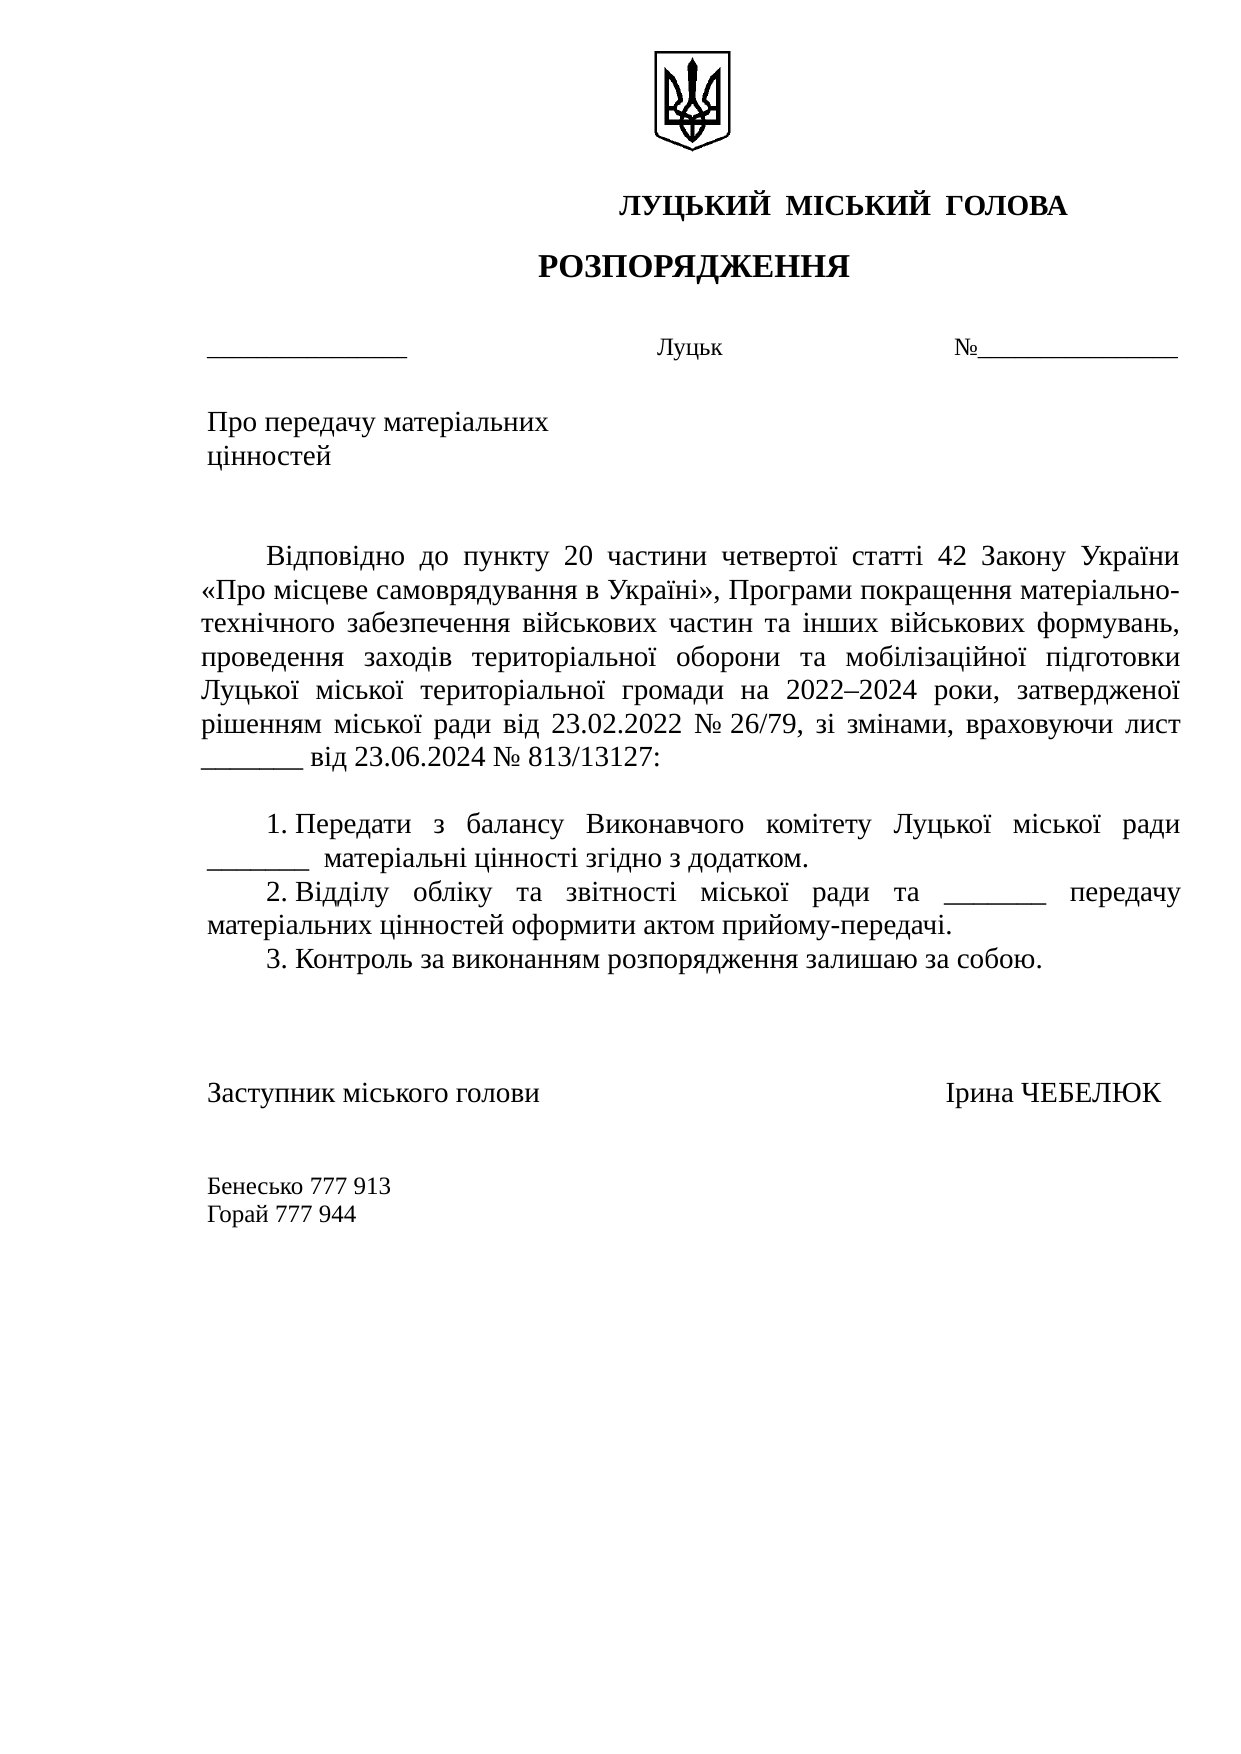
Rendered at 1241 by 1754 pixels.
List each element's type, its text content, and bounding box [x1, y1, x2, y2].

text Відповідно до пункту 20 частини четвертої статті 42 Закону України «Про місцеве самоврядування в Україні», Програми покращення матеріально-технічного забезпечення військових частин та інших військових формувань, проведення заходів територіальної оборони та мобілізаційної підготовки Луцької міської територіальної громади на 2022–2024 роки, затвердженої рішенням міської ради від 23.02.2022 № 26/79, зі змінами, враховуючи лист _______ від 23.06.2024 № 813/13127: [201, 538, 1181, 773]
picture [631, 46, 751, 170]
text РОЗПОРЯДЖЕННЯ [207, 246, 1181, 284]
text Про передачу матеріальних [207, 404, 709, 438]
text Горай 777 944 [207, 1199, 709, 1228]
text 2. Відділу обліку та звітності міської ради та _______ передачу матеріальних цінностей оформити актом прийому-передачі. [207, 874, 1181, 941]
text Бенесько 777 913 [207, 1171, 1181, 1199]
text 3. Контроль за виконанням розпорядження залишаю за собою. [207, 941, 1181, 974]
text 1. Передати з балансу Виконавчого комітету Луцької міської ради _______ матеріальні цінності згідно з додатком. [207, 807, 1181, 874]
text цінностей [207, 438, 1181, 471]
text ________________ Луцьк №________________ [207, 332, 1181, 361]
text Заступник міського голови Ірина ЧЕБЕЛЮК [207, 1075, 1181, 1108]
subtitle ЛУЦЬКИЙ МІСЬКИЙ ГОЛОВА [207, 188, 1181, 222]
